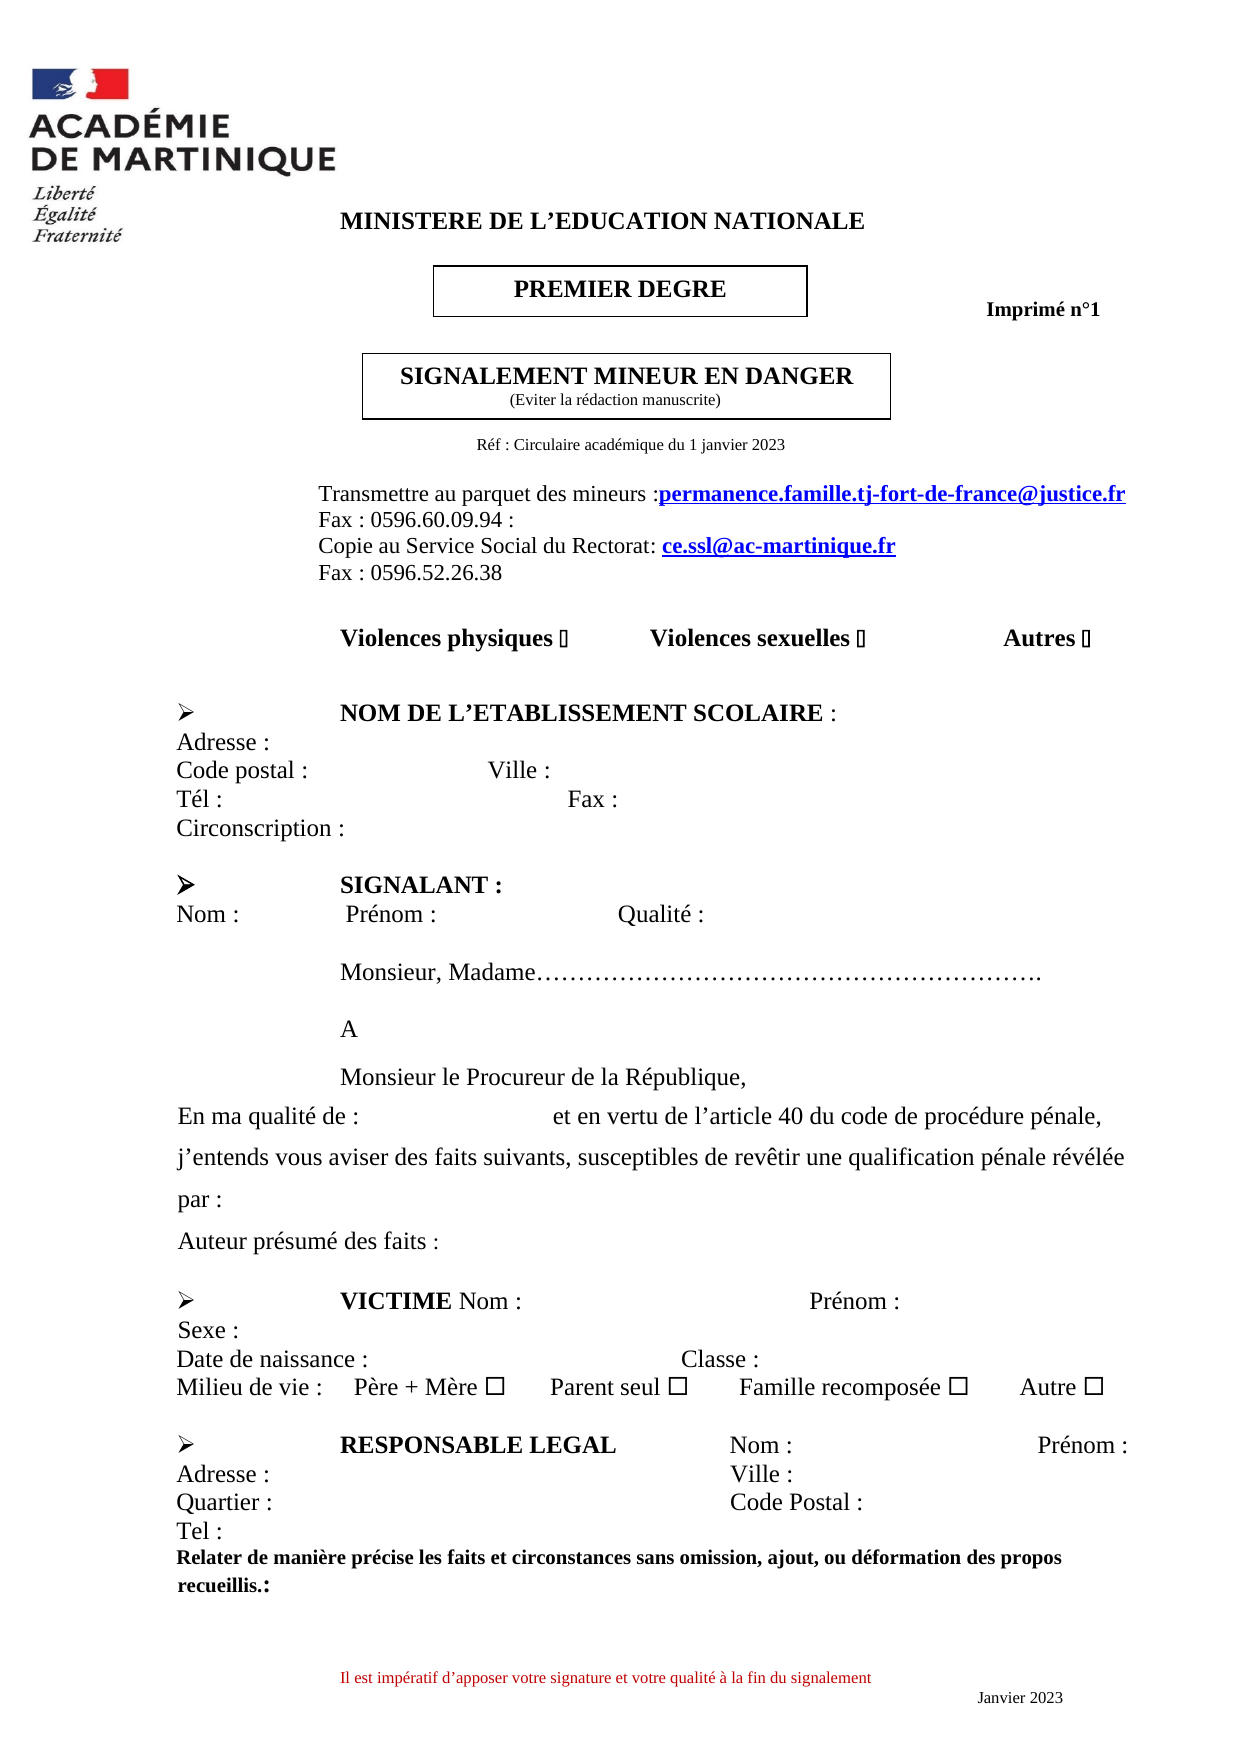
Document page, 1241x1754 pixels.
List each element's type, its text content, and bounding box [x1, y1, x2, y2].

list SIGNALANT : [176, 870, 1152, 899]
text Code postal : Ville : [176, 755, 1152, 784]
text En ma qualité de : et en vertu de l’article 40 du code de procédure pénale, j’entends vous aviser des faits suivants, susceptibles de revêtir une qualification pénale révélée par : [177, 1091, 1152, 1216]
text Fax : 0596.60.09.94 : [281, 506, 1152, 532]
list NOM DE L’ETABLISSEMENT SCOLAIRE : [176, 698, 1152, 727]
text Quartier : Code Postal : [176, 1487, 1152, 1516]
text MINISTERE DE L’EDUCATION NATIONALE [340, 206, 1152, 235]
text Circonscription : [176, 813, 1152, 842]
text Nom : Prénom : Qualité : [176, 899, 1152, 928]
text Tél : Fax : [176, 784, 1152, 813]
list Copie au Service Social du Rectorat: ce.ssl@ac-martinique.fr [318, 532, 1152, 559]
list VICTIME Nom : Prénom : Sexe : [176, 1286, 1152, 1344]
list Réf : Circulaire académique du 1 janvier 2023 [318, 434, 1152, 453]
text Violences physiques Violences sexuelles Autres [340, 623, 1152, 652]
text A [340, 1014, 1152, 1043]
list RESPONSABLE LEGAL Nom : Prénom : [176, 1430, 1152, 1459]
text Monsieur le Procureur de la République, [236, 1062, 1152, 1091]
list Transmettre au parquet des mineurs :permanence.famille.tj-fort-de-france@justice.fr [318, 480, 1152, 506]
text Adresse : [176, 727, 1152, 755]
list Fax : 0596.52.26.38 [318, 559, 1152, 585]
text Auteur présumé des faits : [177, 1216, 1152, 1257]
text Relater de manière précise les faits et circonstances sans omission, ajout, ou déformation des propos recueillis.: [176, 1545, 1152, 1598]
text Monsieur, Madame……………………………………………………. [340, 957, 1152, 985]
text Tel : [176, 1516, 1152, 1545]
text Imprimé n°1 [916, 293, 1152, 323]
text Adresse : Ville : [176, 1459, 1152, 1487]
text Date de naissance : Classe : [176, 1344, 1152, 1372]
picture [15, 62, 340, 251]
text Milieu de vie : Père + Mère Parent seul Famille recomposée Autre [176, 1372, 1152, 1401]
